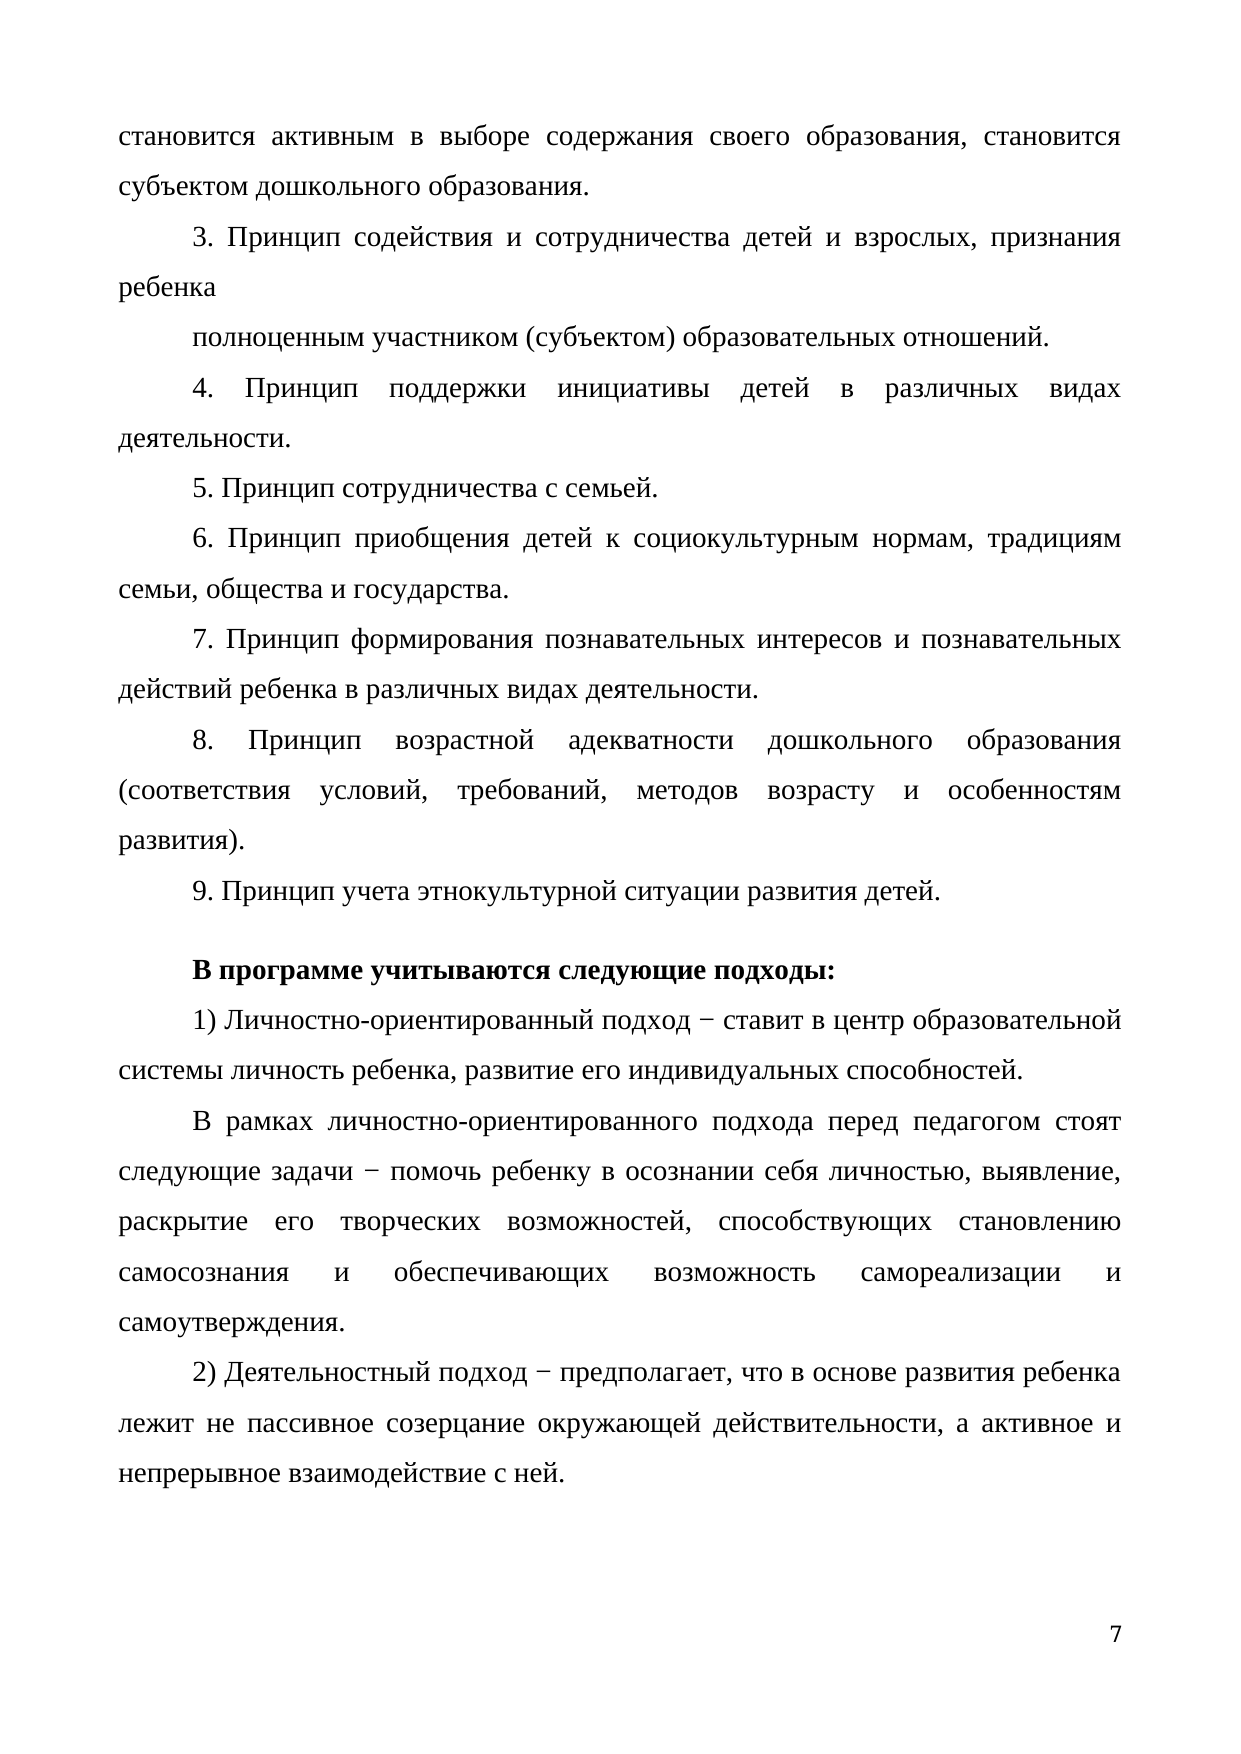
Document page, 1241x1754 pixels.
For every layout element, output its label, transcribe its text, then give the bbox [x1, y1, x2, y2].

text 2) Деятельностный подход − предполагает, что в основе развития ребенка лежит не пассивное созерцание окружающей действительности, а активное и непрерывное взаимодействие с ней. [118, 1354, 1122, 1488]
text 5. Принцип сотрудничества с семьей. [118, 470, 1122, 504]
text 8. Принцип возрастной адекватности дошкольного образования (соответствия условий, требований, методов возрасту и особенностям развития). [118, 722, 1122, 856]
text В рамках личностно-ориентированного подхода перед педагогом стоят следующие задачи − помочь ребенку в осознании себя личностью, выявление, раскрытие его творческих возможностей, способствующих становлению самосознания и обеспечивающих возможность самореализации и самоутверждения. [118, 1103, 1122, 1338]
text 9. Принцип учета этнокультурной ситуации развития детей. [118, 873, 1122, 906]
text 7. Принцип формирования познавательных интересов и познавательных действий ребенка в различных видах деятельности. [118, 621, 1122, 705]
text 6. Принцип приобщения детей к социокультурным нормам, традициям семьи, общества и государства. [118, 521, 1122, 604]
text В программе учитываются следующие подходы: [118, 952, 1122, 985]
text полноценным участником (субъектом) образовательных отношений. [118, 319, 1122, 353]
text 4. Принцип поддержки инициативы детей в различных видах деятельности. [118, 370, 1122, 453]
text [118, 118, 1122, 202]
text 1) Личностно-ориентированный подход − ставит в центр образовательной системы личность ребенка, развитие его индивидуальных способностей. [118, 1002, 1122, 1086]
text 3. Принцип содействия и сотрудничества детей и взрослых, признания ребенка [118, 219, 1122, 303]
